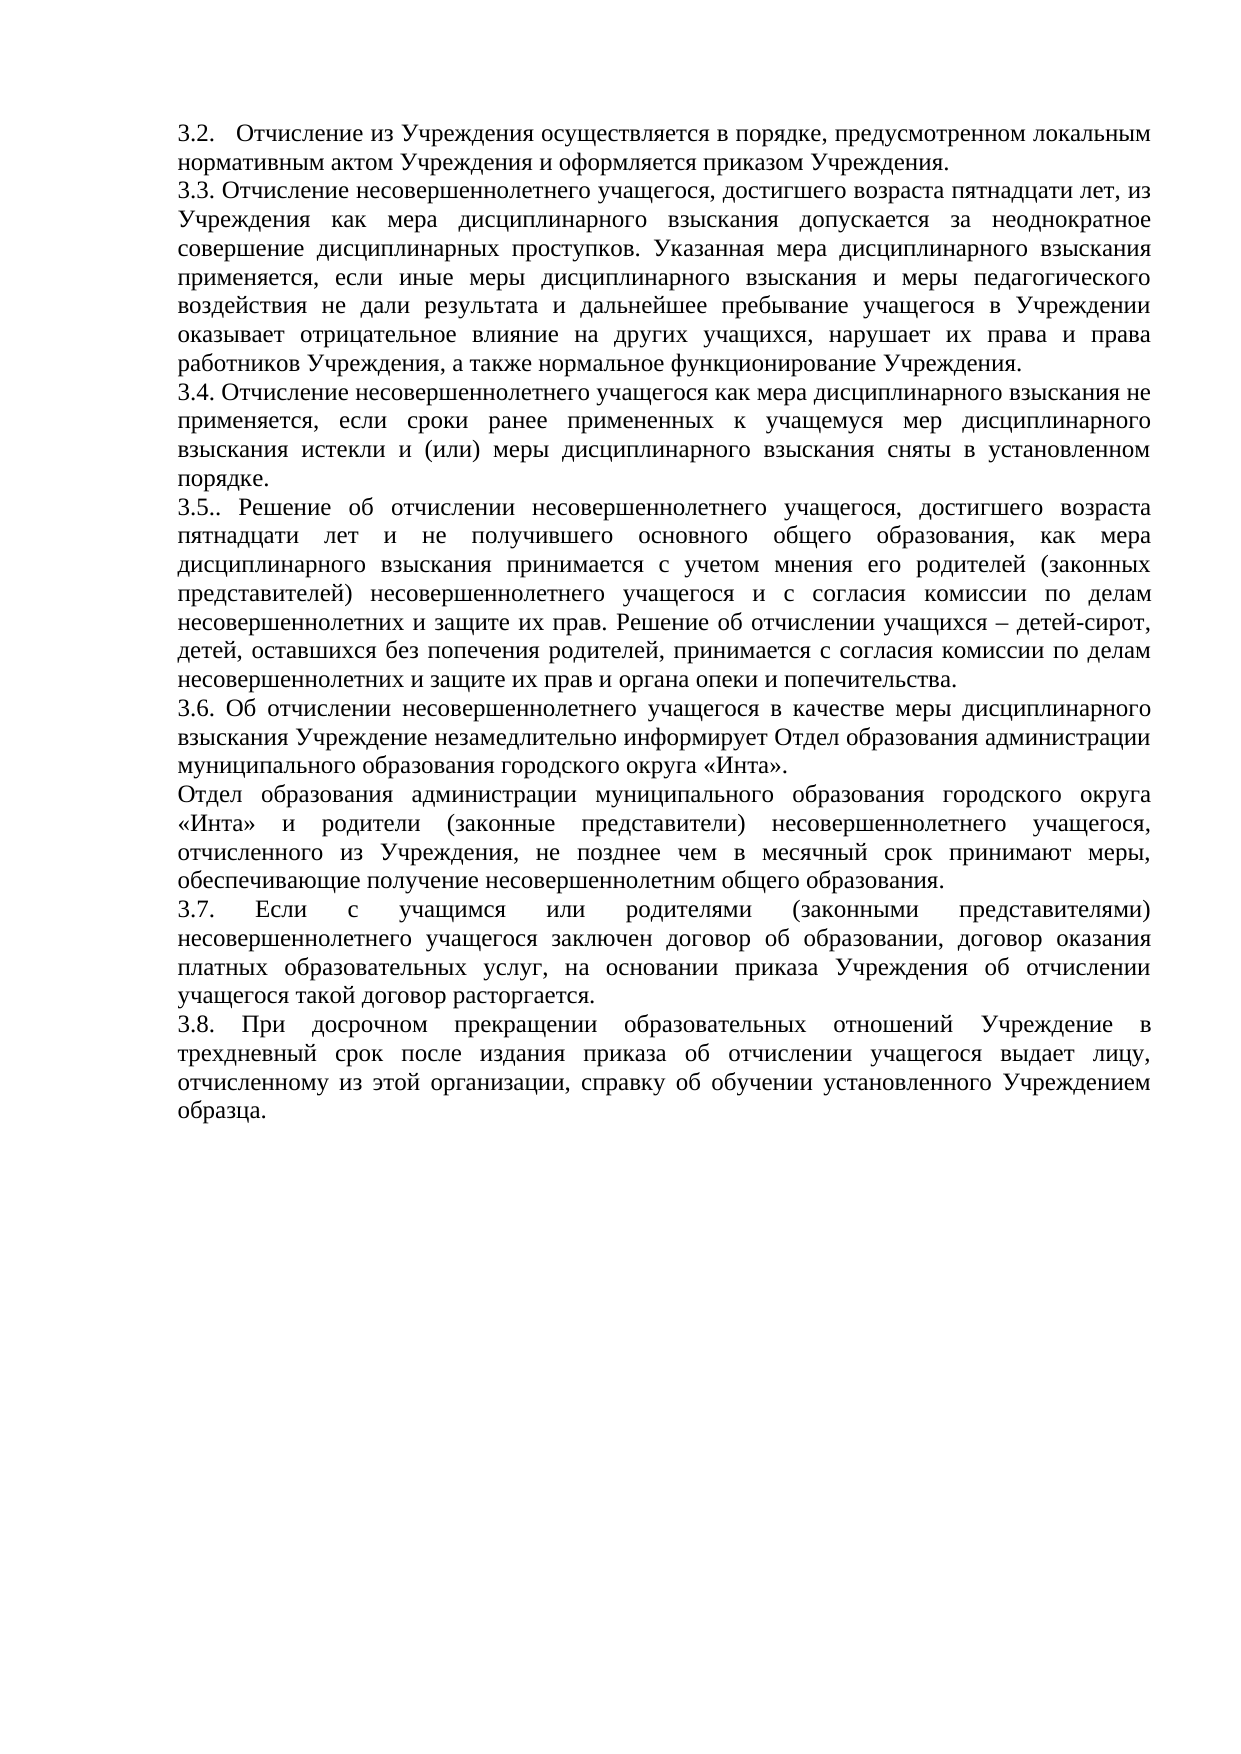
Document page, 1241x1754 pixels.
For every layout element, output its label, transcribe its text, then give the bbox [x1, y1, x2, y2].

text 3.3. Отчисление несовершеннолетнего учащегося, достигшего возраста пятнадцати лет, из Учреждения как мера дисциплинарного взыскания допускается за неоднократное совершение дисциплинарных проступков. Указанная мера дисциплинарного взыскания применяется, если иные меры дисциплинарного взыскания и меры педагогического воздействия не дали результата и дальнейшее пребывание учащегося в Учреждении оказывает отрицательное влияние на других учащихся, нарушает их права и права работников Учреждения, а также нормальное функционирование Учреждения. [177, 176, 1152, 377]
text 3.2. Отчисление из Учреждения осуществляется в порядке, предусмотренном локальным нормативным актом Учреждения и оформляется приказом Учреждения. [177, 118, 1152, 176]
text Отдел образования администрации муниципального образования городского округа «Инта» и родители (законные представители) несовершеннолетнего учащегося, отчисленного из Учреждения, не позднее чем в месячный срок принимают меры, обеспечивающие получение несовершеннолетним общего образования. [177, 779, 1152, 894]
text 3.8. При досрочном прекращении образовательных отношений Учреждение в трехдневный срок после издания приказа об отчислении учащегося выдает лицу, отчисленному из этой организации, справку об обучении установленного Учреждением образца. [177, 1009, 1152, 1124]
text 3.5.. Решение об отчислении несовершеннолетнего учащегося, достигшего возраста пятнадцати лет и не получившего основного общего образования, как мера дисциплинарного взыскания принимается с учетом мнения его родителей (законных представителей) несовершеннолетнего учащегося и с согласия комиссии по делам несовершеннолетних и защите их прав. Решение об отчислении учащихся – детей-сирот, детей, оставшихся без попечения родителей, принимается с согласия комиссии по делам несовершеннолетних и защите их прав и органа опеки и попечительства. [177, 492, 1152, 693]
text 3.6. Об отчислении несовершеннолетнего учащегося в качестве меры дисциплинарного взыскания Учреждение незамедлительно информирует Отдел образования администрации муниципального образования городского округа «Инта». [177, 693, 1152, 779]
text 3.4. Отчисление несовершеннолетнего учащегося как мера дисциплинарного взыскания не применяется, если сроки ранее примененных к учащемуся мер дисциплинарного взыскания истекли и (или) меры дисциплинарного взыскания сняты в установленном порядке. [177, 377, 1152, 492]
text 3.7. Если с учащимся или родителями (законными представителями) несовершеннолетнего учащегося заключен договор об образовании, договор оказания платных образовательных услуг, на основании приказа Учреждения об отчислении учащегося такой договор расторгается. [177, 894, 1152, 1009]
